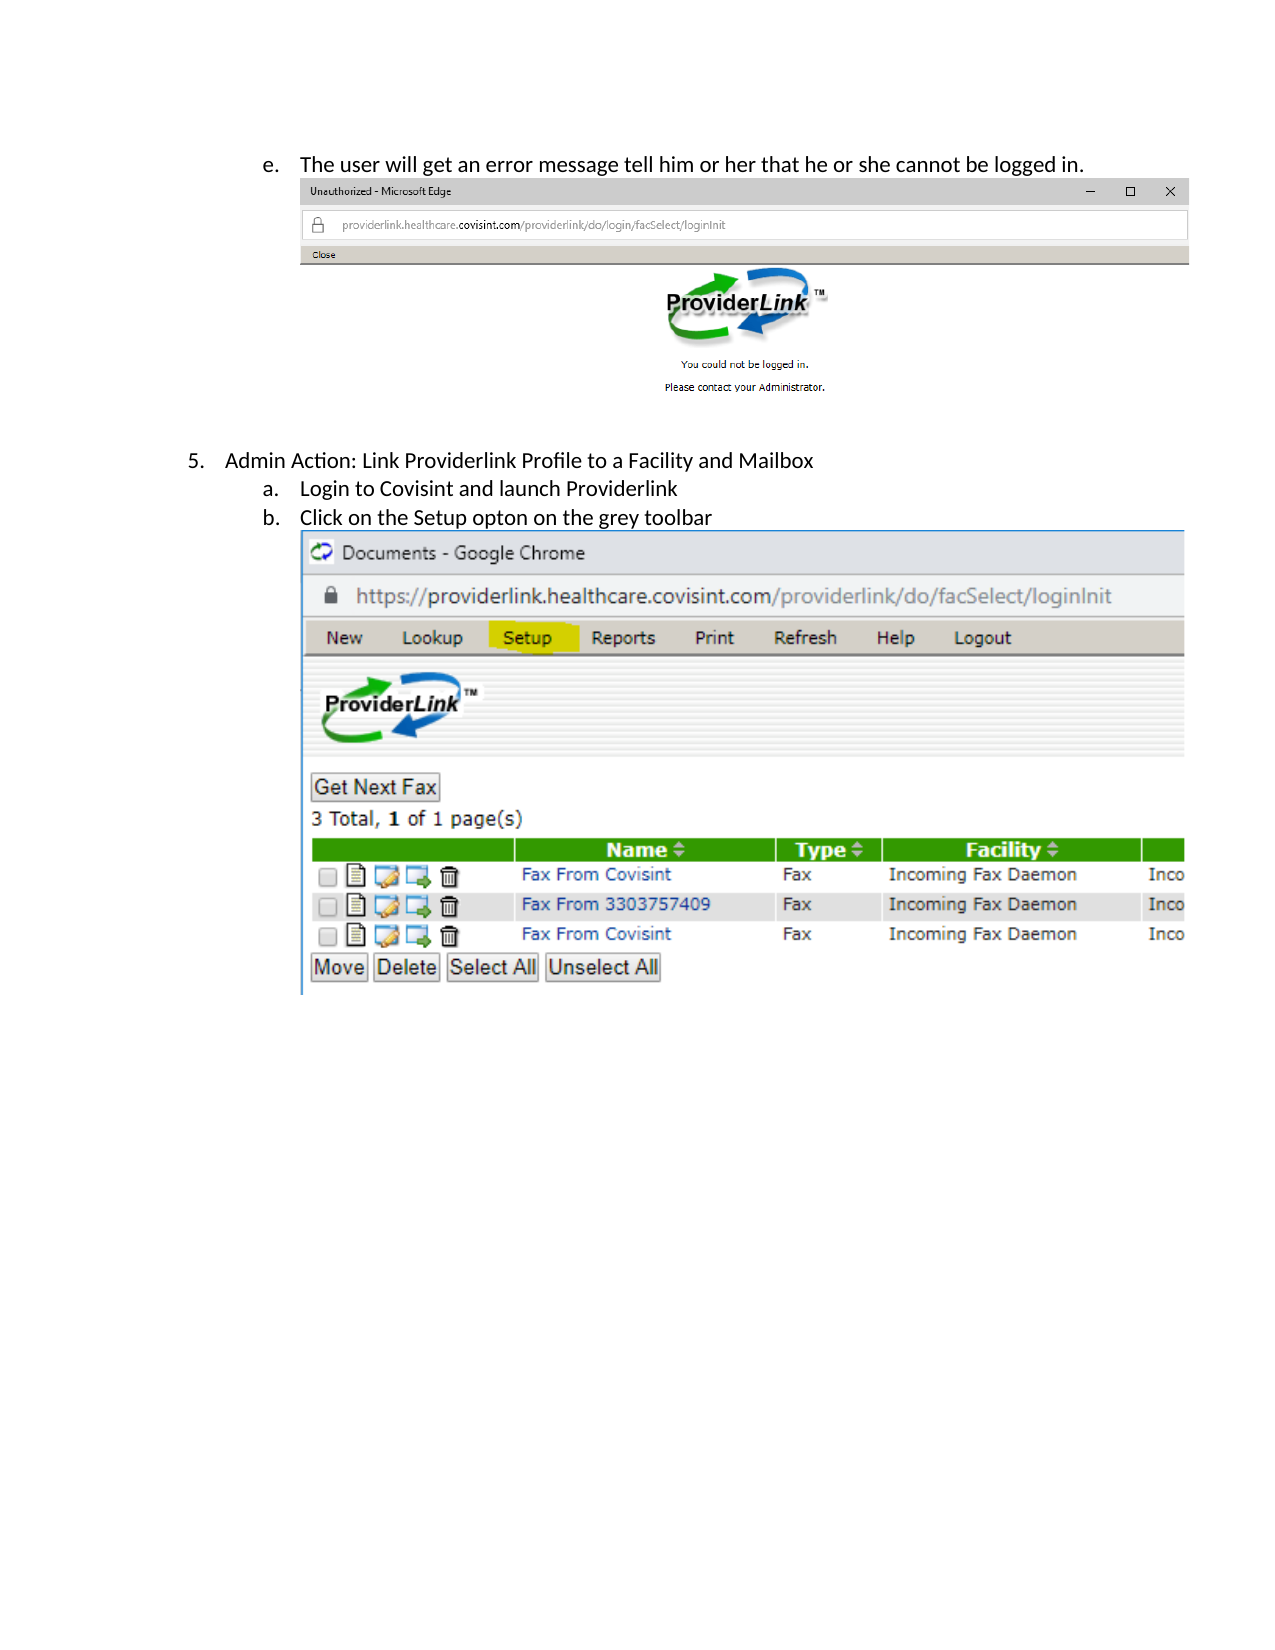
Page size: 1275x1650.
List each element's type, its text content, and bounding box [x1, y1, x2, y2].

picture [300, 530, 1185, 995]
list Admin Action: Link Providerlink Profile to a Facility and Mailbox [187, 447, 1125, 474]
list Login to Covisint and launch Providerlink [262, 474, 1125, 503]
picture [300, 178, 1190, 447]
